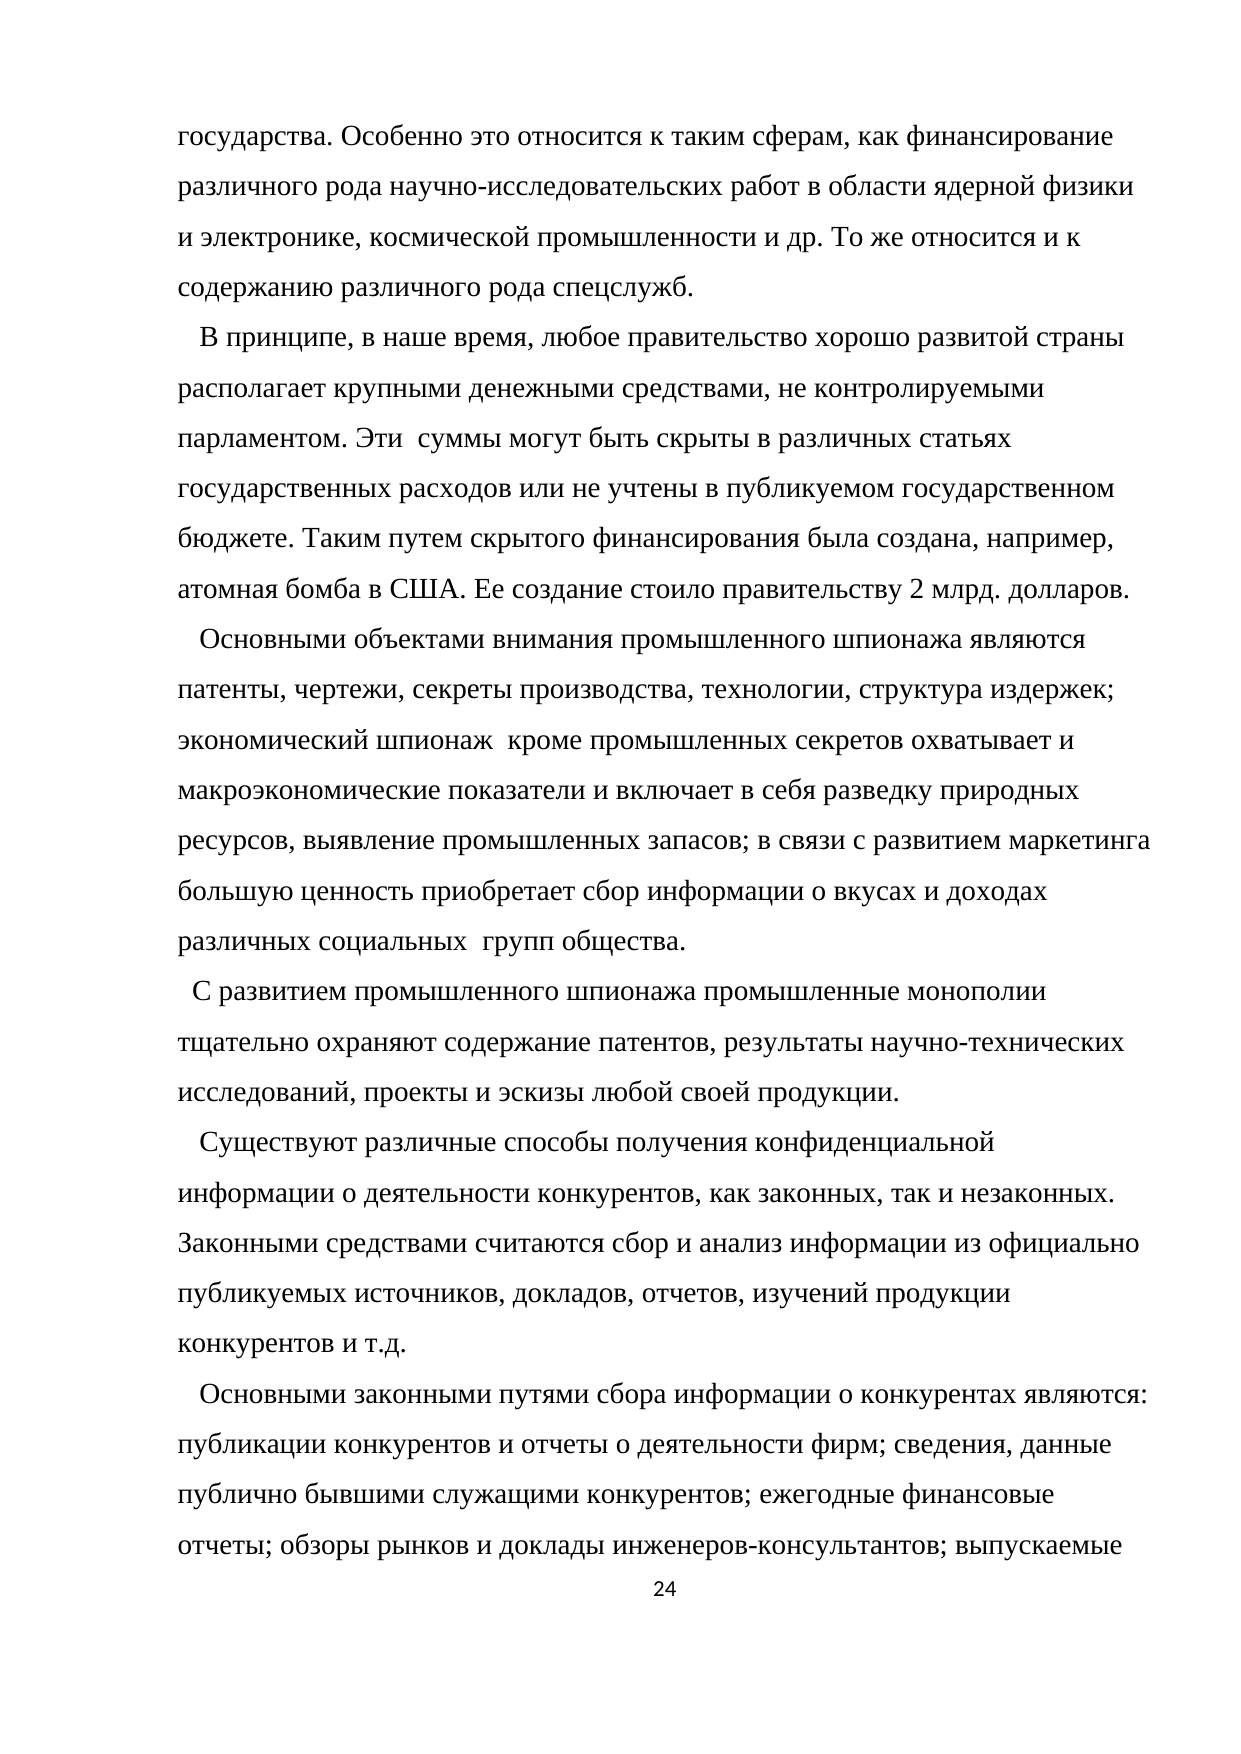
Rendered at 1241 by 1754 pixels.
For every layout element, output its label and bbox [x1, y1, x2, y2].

text [177, 118, 1152, 1560]
